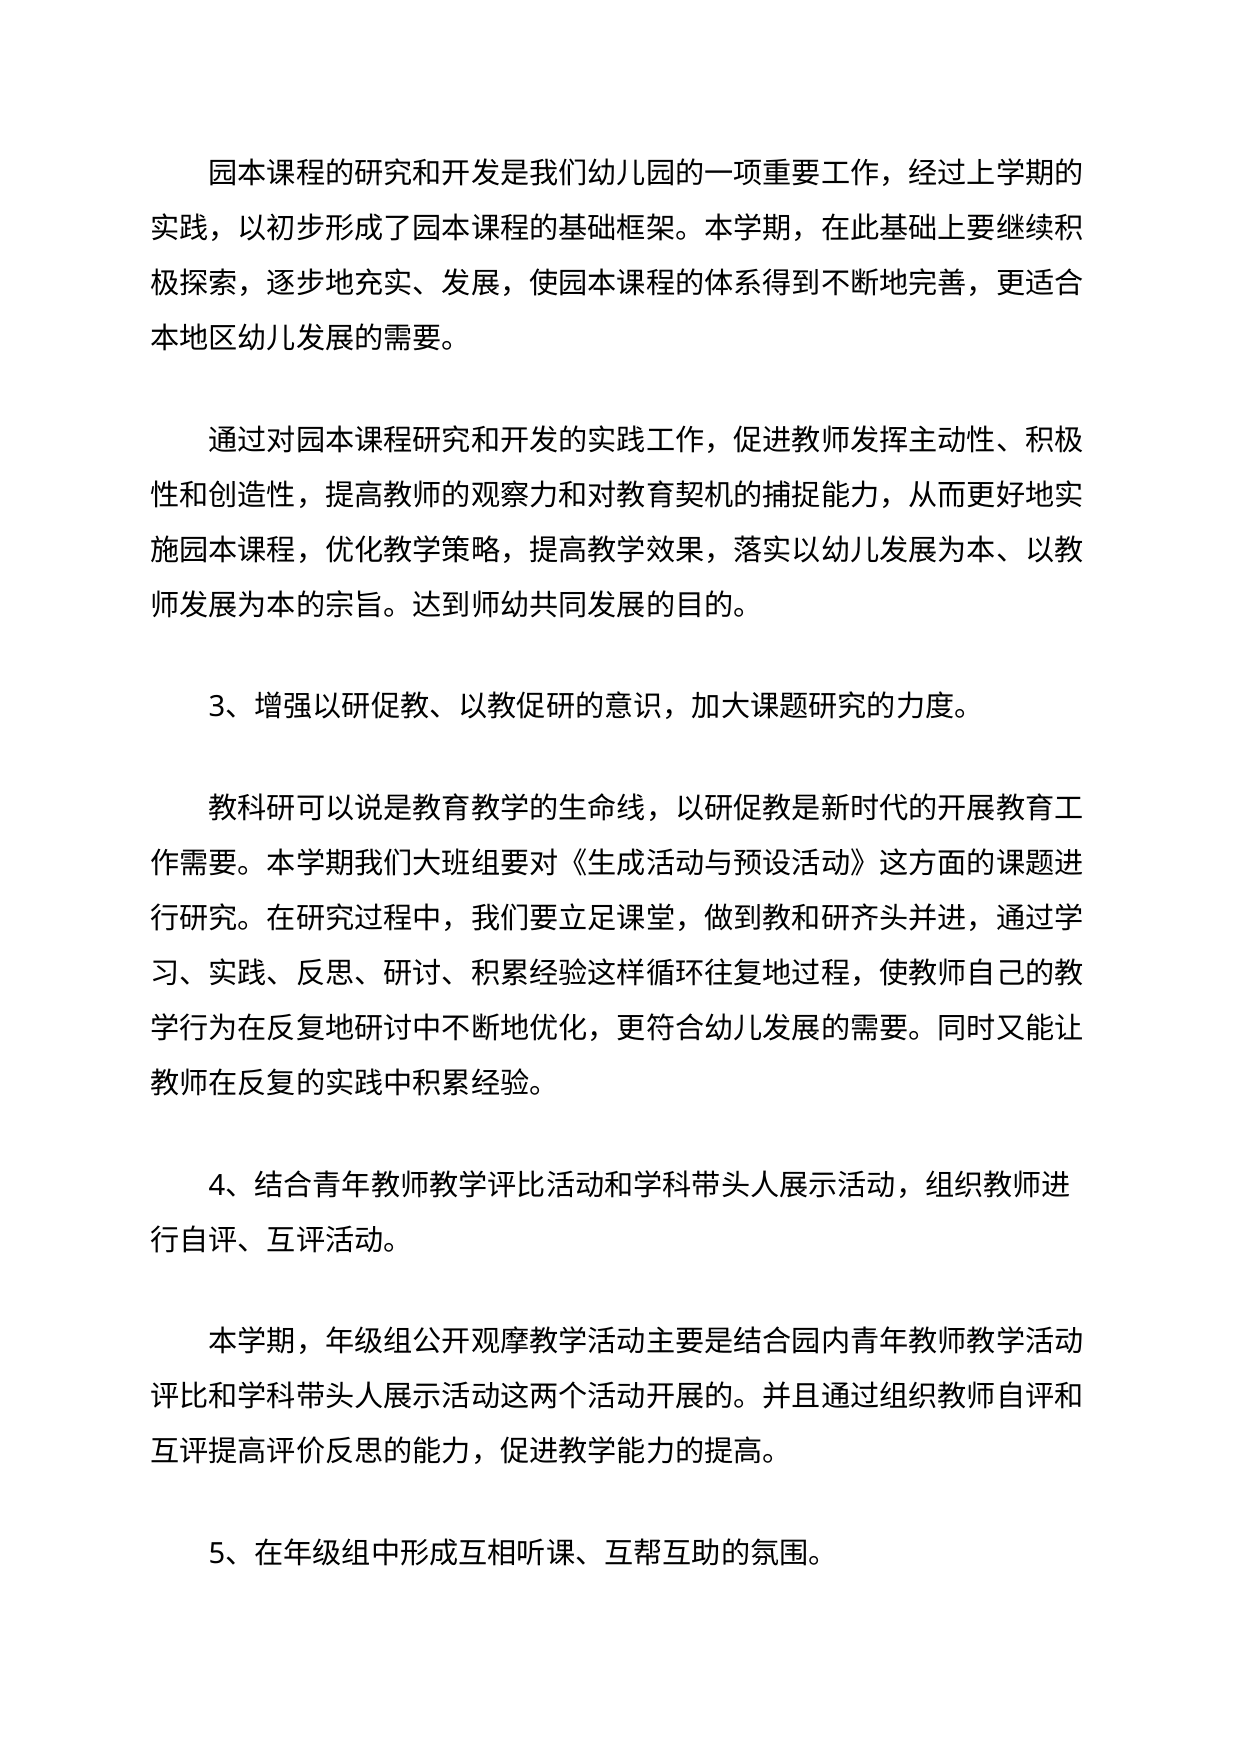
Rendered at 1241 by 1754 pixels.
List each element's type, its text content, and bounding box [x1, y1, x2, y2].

text 4、结合青年教师教学评比活动和学科带头人展示活动，组织教师进行自评、互评活动。 [150, 1161, 1090, 1258]
text 3、增强以研促教、以教促研的意识，加大课题研究的力度。 [150, 683, 1090, 725]
text 通过对园本课程研究和开发的实践工作，促进教师发挥主动性、积极性和创造性，提高教师的观察力和对教育契机的捕捉能力，从而更好地实施园本课程，优化教学策略，提高教学效果，落实以幼儿发展为本、以教师发展为本的宗旨。达到师幼共同发展的目的。 [150, 416, 1090, 623]
text 本学期，年级组公开观摩教学活动主要是结合园内青年教师教学活动评比和学科带头人展示活动这两个活动开展的。并且通过组织教师自评和互评提高评价反思的能力，促进教学能力的提高。 [150, 1318, 1090, 1470]
text 5、在年级组中形成互相听课、互帮互助的氛围。 [150, 1529, 1090, 1572]
text 教科研可以说是教育教学的生命线，以研促教是新时代的开展教育工作需要。本学期我们大班组要对《生成活动与预设活动》这方面的课题进行研究。在研究过程中，我们要立足课堂，做到教和研齐头并进，通过学习、实践、反思、研讨、积累经验这样循环往复地过程，使教师自己的教学行为在反复地研讨中不断地优化，更符合幼儿发展的需要。同时又能让教师在反复的实践中积累经验。 [150, 785, 1090, 1102]
text 园本课程的研究和开发是我们幼儿园的一项重要工作，经过上学期的实践，以初步形成了园本课程的基础框架。本学期，在此基础上要继续积极探索，逐步地充实、发展，使园本课程的体系得到不断地完善，更适合本地区幼儿发展的需要。 [150, 150, 1090, 357]
